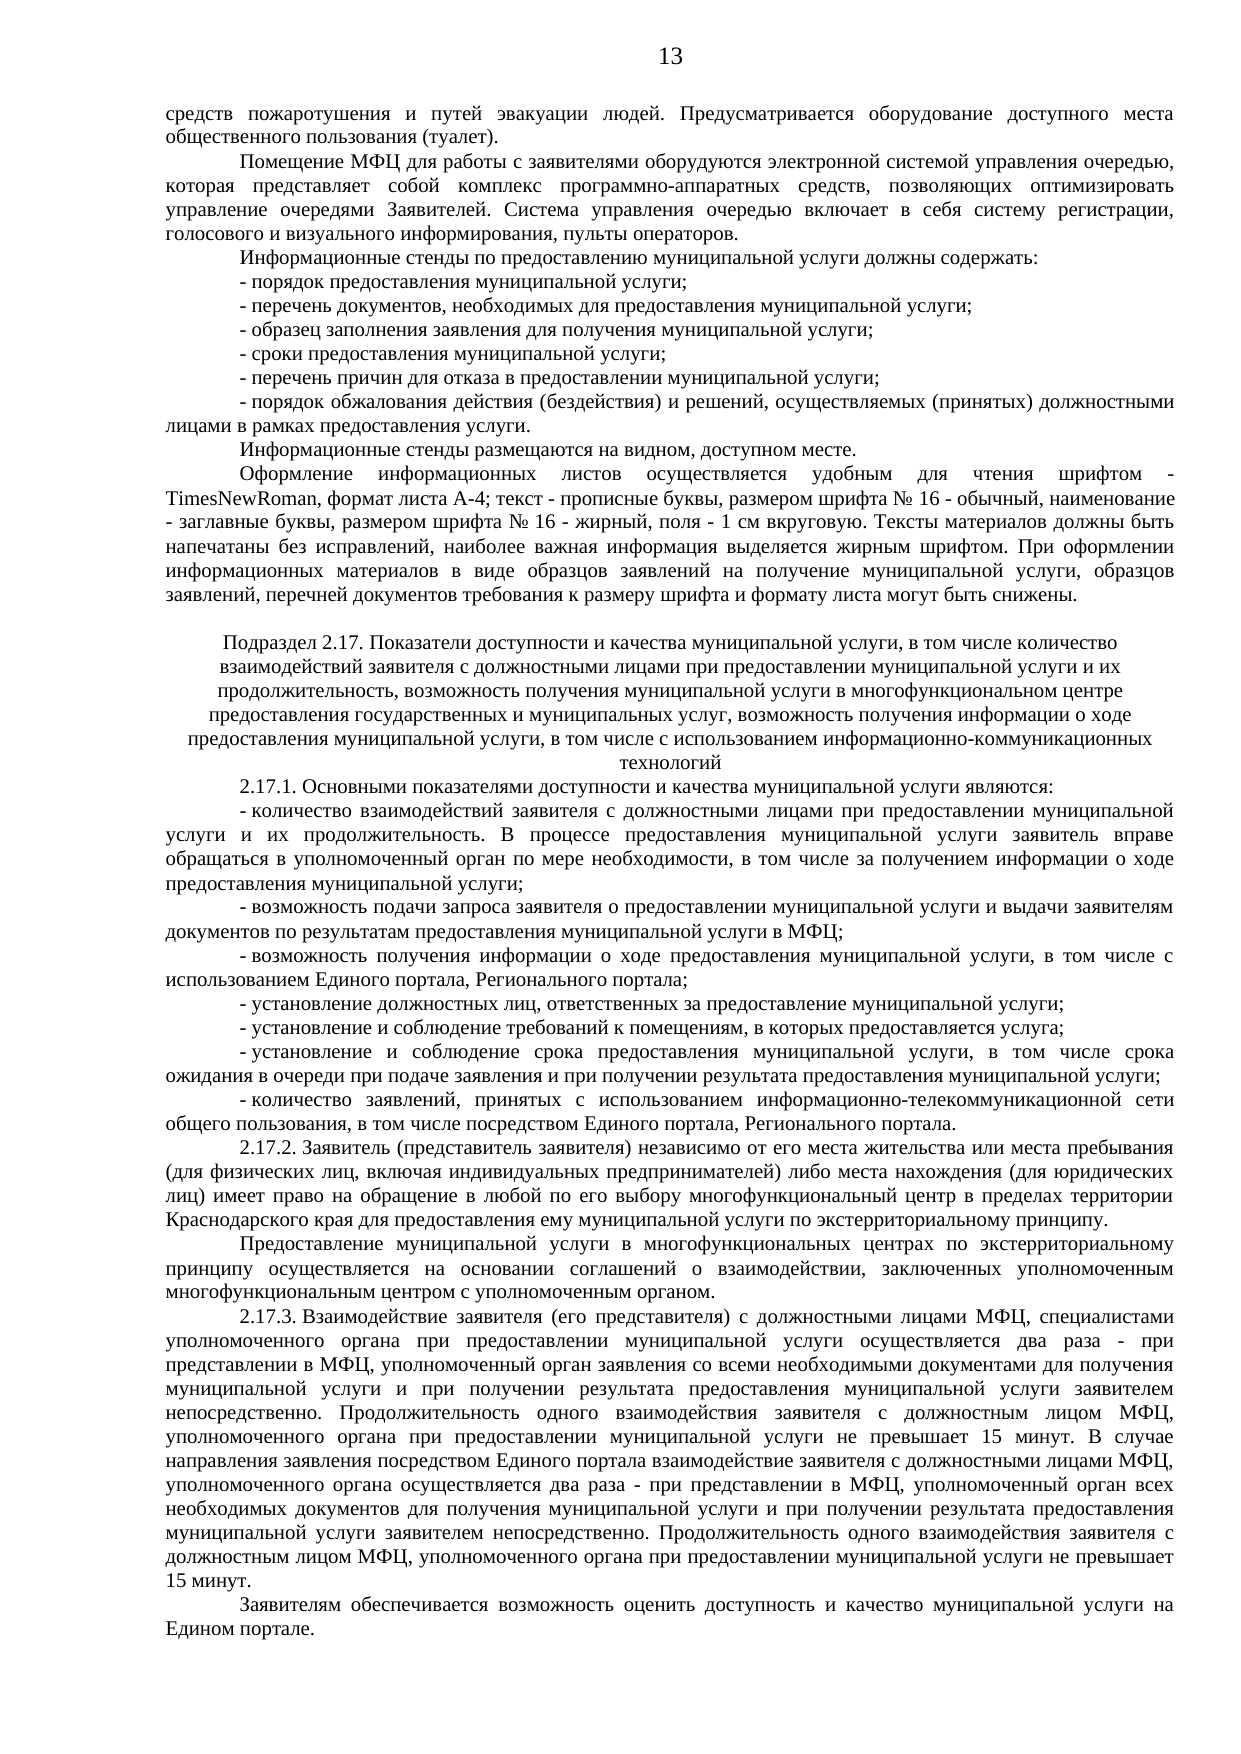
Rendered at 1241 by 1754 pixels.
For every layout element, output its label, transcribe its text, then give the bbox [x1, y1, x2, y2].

text - количество заявлений, принятых с использованием информационно-телекоммуникационной сети общего пользования, в том числе посредством Единого портала, Регионального портала. [165, 1087, 1175, 1135]
text Информационные стенды размещаются на видном, доступном месте. [165, 437, 1175, 461]
text - установление и соблюдение срока предоставления муниципальной услуги, в том числе срока ожидания в очереди при подаче заявления и при получении результата предоставления муниципальной услуги; [165, 1039, 1175, 1087]
text Оформление информационных листов осуществляется удобным для чтения шрифтом - TimesNewRoman, формат листа A-4; текст - прописные буквы, размером шрифта № 16 - обычный, наименование - заглавные буквы, размером шрифта № 16 - жирный, поля - 1 см вкруговую. Тексты материалов должны быть напечатаны без исправлений, наиболее важная информация выделяется жирным шрифтом. При оформлении информационных материалов в виде образцов заявлений на получение муниципальной услуги, образцов заявлений, перечней документов требования к размеру шрифта и формату листа могут быть снижены. [165, 461, 1175, 606]
text - установление должностных лиц, ответственных за предоставление муниципальной услуги; [165, 991, 1175, 1015]
text - количество взаимодействий заявителя с должностными лицами при предоставлении муниципальной услуги и их продолжительность. В процессе предоставления муниципальной услуги заявитель вправе обращаться в уполномоченный орган по мере необходимости, в том числе за получением информации о ходе предоставления муниципальной услуги; [165, 798, 1175, 894]
text - перечень документов, необходимых для предоставления муниципальной услуги; [165, 293, 1175, 317]
text Предоставление муниципальной услуги в многофункциональных центрах по экстерриториальному принципу осуществляется на основании соглашений о взаимодействии, заключенных уполномоченным многофункциональным центром с уполномоченным органом. [165, 1231, 1175, 1303]
text - перечень причин для отказа в предоставлении муниципальной услуги; [165, 365, 1175, 389]
text Заявителям обеспечивается возможность оценить доступность и качество муниципальной услуги на Едином портале. [165, 1592, 1175, 1640]
text - сроки предоставления муниципальной услуги; [165, 341, 1175, 365]
text Подраздел 2.17. Показатели доступности и качества муниципальной услуги, в том числе количество взаимодействий заявителя с должностными лицами при предоставлении муниципальной услуги и их продолжительность, возможность получения муниципальной услуги в многофункциональном центре предоставления государственных и муниципальных услуг, возможность получения информации о ходе предоставления муниципальной услуги, в том числе с использованием информационно-коммуникационных технологий [165, 630, 1175, 774]
text - образец заполнения заявления для получения муниципальной услуги; [165, 317, 1175, 341]
text Помещение МФЦ для работы с заявителями оборудуются электронной системой управления очередью, которая представляет собой комплекс программно-аппаратных средств, позволяющих оптимизировать управление очередями Заявителей. Система управления очередью включает в себя систему регистрации, голосового и визуального информирования, пульты операторов. [165, 148, 1175, 245]
text - установление и соблюдение требований к помещениям, в которых предоставляется услуга; [165, 1015, 1175, 1039]
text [165, 100, 1175, 148]
text - порядок обжалования действия (бездействия) и решений, осуществляемых (принятых) должностными лицами в рамках предоставления услуги. [165, 389, 1175, 437]
text 2.17.3. Взаимодействие заявителя (его представителя) с должностными лицами МФЦ, специалистами уполномоченного органа при предоставлении муниципальной услуги осуществляется два раза - при представлении в МФЦ, уполномоченный орган заявления со всеми необходимыми документами для получения муниципальной услуги и при получении результата предоставления муниципальной услуги заявителем непосредственно. Продолжительность одного взаимодействия заявителя с должностным лицом МФЦ, уполномоченного органа при предоставлении муниципальной услуги не превышает 15 минут. В случае направления заявления посредством Единого портала взаимодействие заявителя с должностными лицами МФЦ, уполномоченного органа осуществляется два раза - при представлении в МФЦ, уполномоченный орган всех необходимых документов для получения муниципальной услуги и при получении результата предоставления муниципальной услуги заявителем непосредственно. Продолжительность одного взаимодействия заявителя с должностным лицом МФЦ, уполномоченного органа при предоставлении муниципальной услуги не превышает 15 минут. [165, 1303, 1175, 1592]
text - возможность подачи запроса заявителя о предоставлении муниципальной услуги и выдачи заявителям документов по результатам предоставления муниципальной услуги в МФЦ; [165, 894, 1175, 943]
text - порядок предоставления муниципальной услуги; [165, 269, 1175, 293]
text Информационные стенды по предоставлению муниципальной услуги должны содержать: [165, 245, 1175, 269]
text 2.17.2. Заявитель (представитель заявителя) независимо от его места жительства или места пребывания (для физических лиц, включая индивидуальных предпринимателей) либо места нахождения (для юридических лиц) имеет право на обращение в любой по его выбору многофункциональный центр в пределах территории Краснодарского края для предоставления ему муниципальной услуги по экстерриториальному принципу. [165, 1135, 1175, 1231]
text - возможность получения информации о ходе предоставления муниципальной услуги, в том числе с использованием Единого портала, Регионального портала; [165, 943, 1175, 991]
text 2.17.1. Основными показателями доступности и качества муниципальной услуги являются: [165, 774, 1175, 798]
